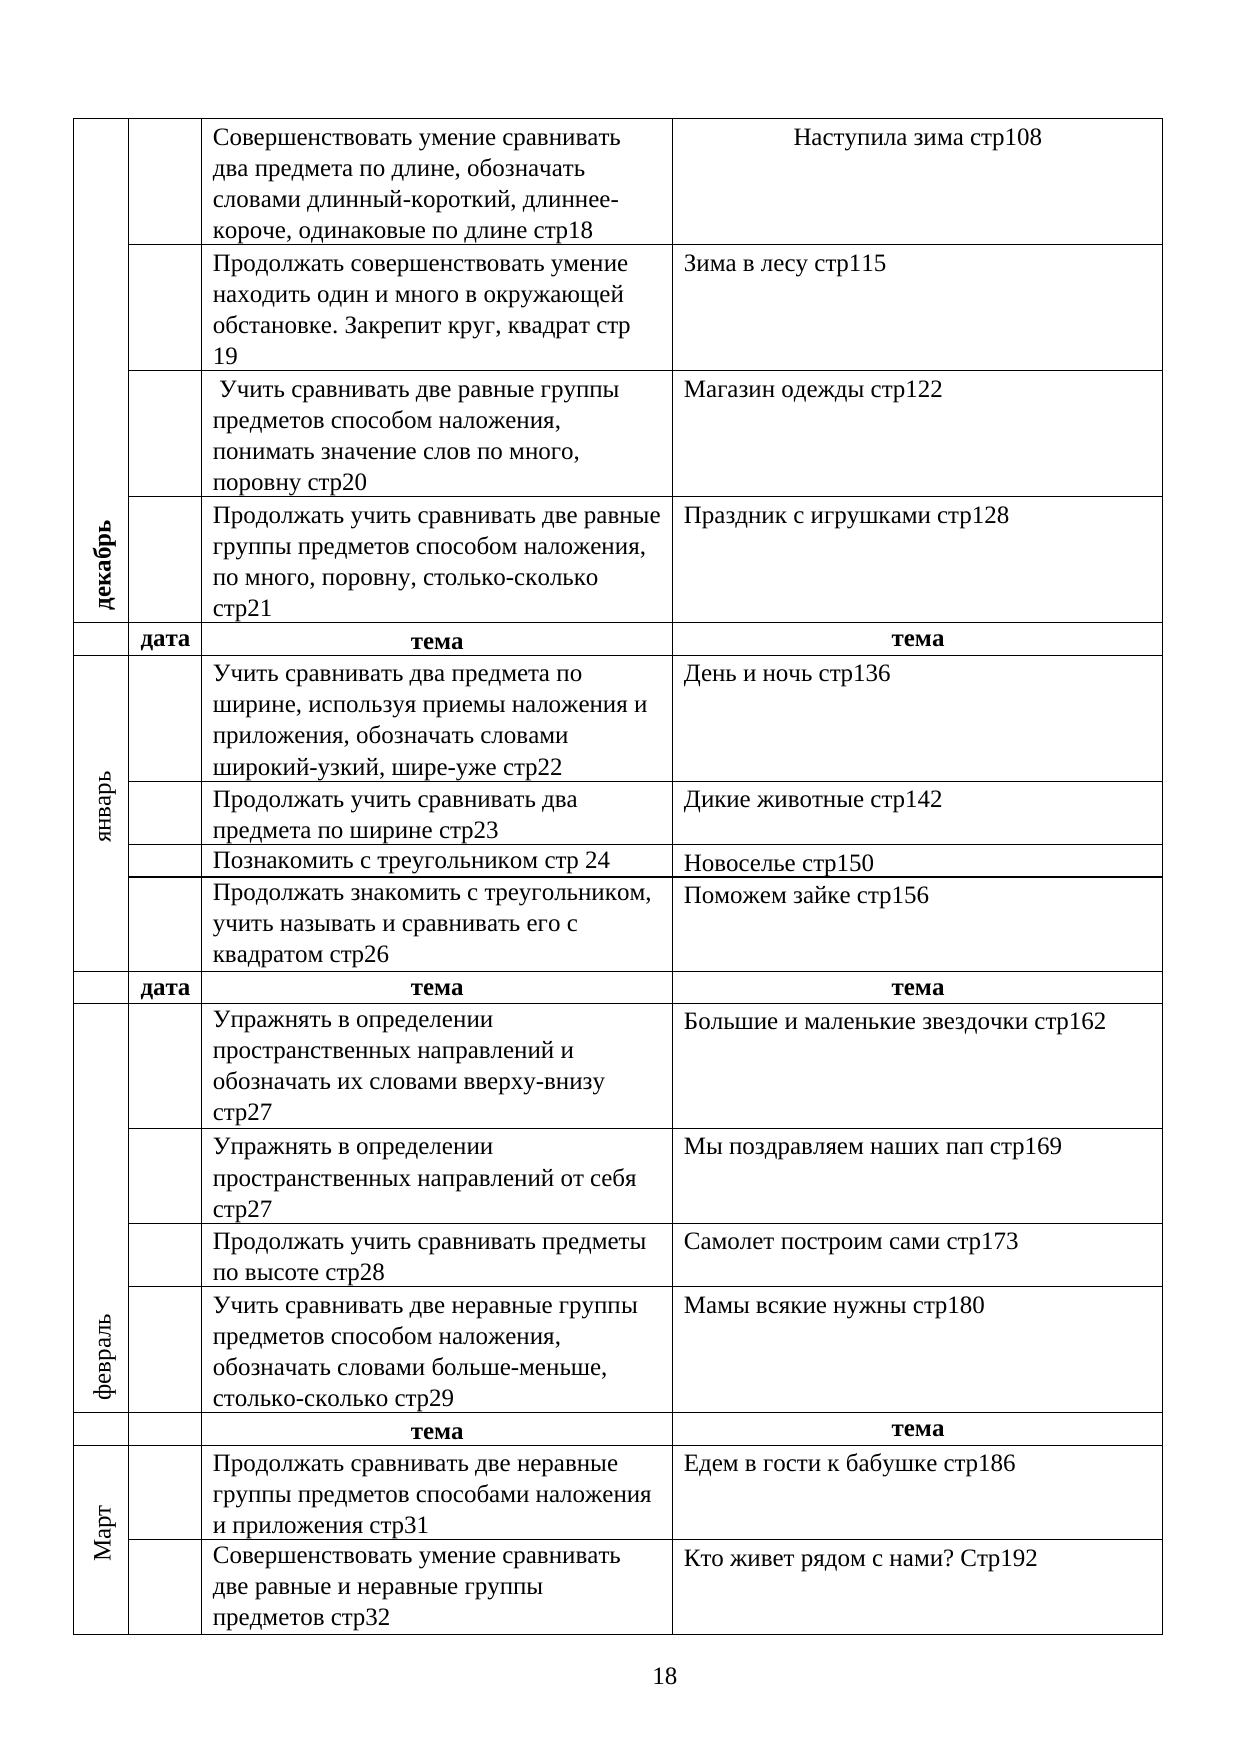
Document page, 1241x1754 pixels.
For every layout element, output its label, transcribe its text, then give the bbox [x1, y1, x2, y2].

table_cell Упражнять в определении пространственных направлений и обозначать их словами вверху-внизу стр27 [202, 1004, 672, 1128]
table_cell [129, 1413, 201, 1444]
table_cell Совершенствовать умение сравнивать два предмета по длине, обозначать словами длинный-короткий, длиннее-короче, одинаковые по длине стр18 [202, 119, 672, 244]
table_cell День и ночь стр136 [673, 656, 1162, 781]
table_cell тема [673, 623, 1162, 654]
table_cell Продолжать учить сравнивать два предмета по ширине стр23 [202, 782, 672, 844]
table_cell [74, 972, 128, 1003]
table_cell [129, 245, 201, 370]
table_cell Мамы всякие нужны стр180 [673, 1287, 1162, 1412]
table_cell Едем в гости к бабушке стр186 [673, 1446, 1162, 1539]
table_cell [129, 845, 201, 876]
table_cell дата [129, 623, 201, 654]
table_cell [74, 623, 128, 654]
table_cell [129, 497, 201, 622]
table_cell тема [202, 1413, 672, 1444]
table_cell Праздник с игрушками стр128 [673, 497, 1162, 622]
table_cell Упражнять в определении пространственных направлений от себя стр27 [202, 1129, 672, 1223]
table_cell Поможем зайке стр156 [673, 878, 1162, 971]
table_cell Март [74, 1446, 128, 1633]
table_cell Познакомить с треугольником стр 24 [202, 845, 672, 876]
table_cell [74, 1413, 128, 1444]
table_cell Продолжать учить сравнивать две равные группы предметов способом наложения, по много, поровну, столько-сколько стр21 [202, 497, 672, 622]
table_cell Продолжать знакомить с треугольником, учить называть и сравнивать его с квадратом стр26 [202, 878, 672, 971]
table_cell Самолет построим сами стр173 [673, 1224, 1162, 1286]
table_cell Магазин одежды стр122 [673, 371, 1162, 496]
table_cell [129, 1540, 201, 1633]
table_cell [129, 656, 201, 781]
table_cell [129, 371, 201, 496]
table_cell тема [673, 1413, 1162, 1444]
table_cell Мы поздравляем наших пап стр169 [673, 1129, 1162, 1223]
table_cell Кто живет рядом с нами? Стр192 [673, 1540, 1162, 1633]
table_cell Совершенствовать умение сравнивать две равные и неравные группы предметов стр32 [202, 1540, 672, 1633]
table_cell Продолжать учить сравнивать предметы по высоте стр28 [202, 1224, 672, 1286]
table_cell [129, 782, 201, 844]
table_cell декабрь [74, 119, 128, 622]
table_cell Учить сравнивать две неравные группы предметов способом наложения, обозначать словами больше-меньше, столько-сколько стр29 [202, 1287, 672, 1412]
table_cell Учить сравнивать две равные группы предметов способом наложения, понимать значение слов по много, поровну стр20 [202, 371, 672, 496]
table_cell Продолжать совершенствовать умение находить один и много в окружающей обстановке. Закрепит круг, квадрат стр 19 [202, 245, 672, 370]
table_cell тема [202, 623, 672, 654]
table_cell тема [673, 972, 1162, 1003]
table_cell [129, 119, 201, 244]
table_cell Новоселье стр150 [673, 845, 1162, 876]
table_cell [129, 878, 201, 971]
table_cell Зима в лесу стр115 [673, 245, 1162, 370]
table_cell [129, 1004, 201, 1128]
table_cell тема [202, 972, 672, 1003]
table_cell дата [129, 972, 201, 1003]
table_cell [129, 1446, 201, 1539]
table_cell Наступила зима стр108 [673, 119, 1162, 244]
table_cell [129, 1129, 201, 1223]
table_cell Большие и маленькие звездочки стр162 [673, 1004, 1162, 1128]
table_cell [129, 1224, 201, 1286]
table_cell Учить сравнивать два предмета по ширине, используя приемы наложения и приложения, обозначать словами широкий-узкий, шире-уже стр22 [202, 656, 672, 781]
table_cell январь [74, 656, 128, 971]
table_cell [129, 1287, 201, 1412]
table_cell Продолжать сравнивать две неравные группы предметов способами наложения и приложения стр31 [202, 1446, 672, 1539]
table_cell Дикие животные стр142 [673, 782, 1162, 844]
table_cell февраль [74, 1004, 128, 1412]
